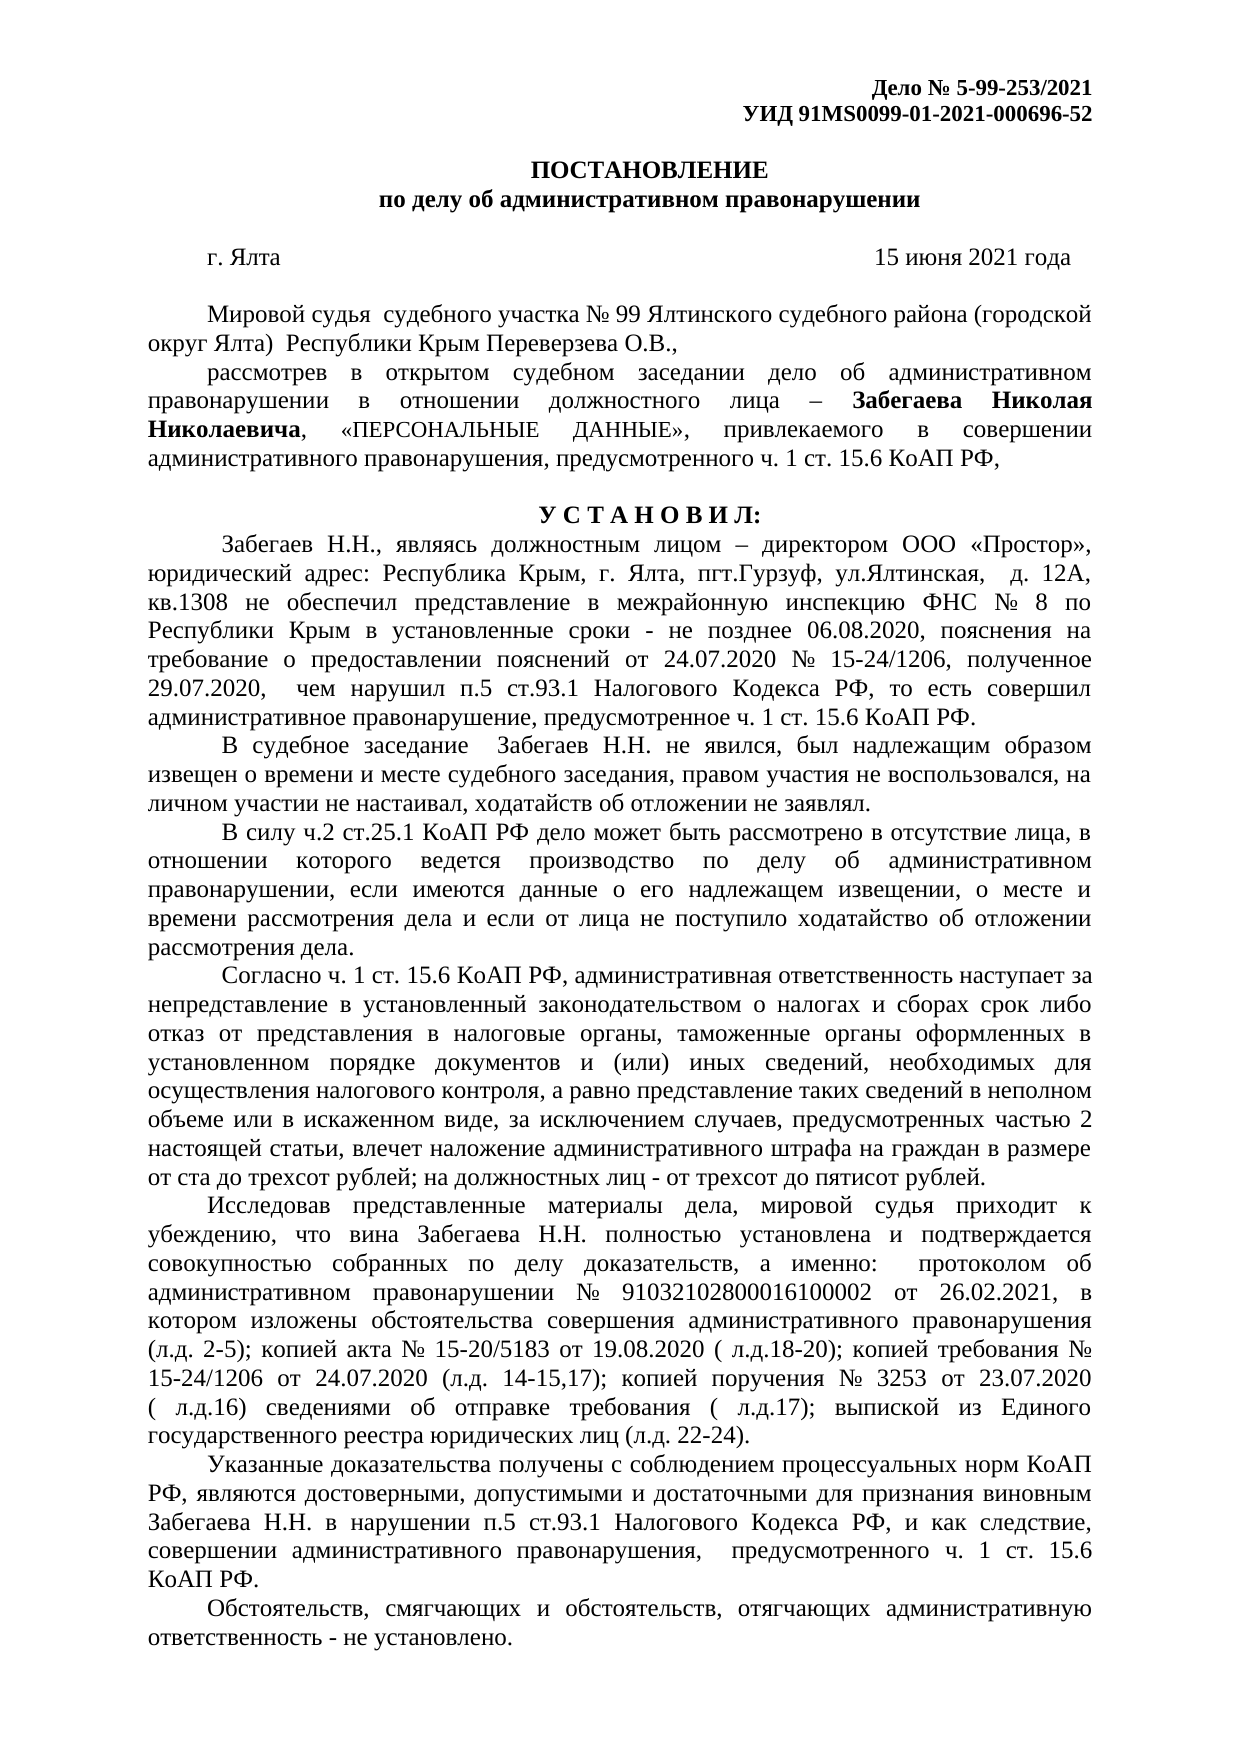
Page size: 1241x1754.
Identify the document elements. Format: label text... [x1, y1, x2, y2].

text Исследовав представленные материалы дела, мировой судья приходит к убеждению, что вина Забегаева Н.Н. полностью установлена и подтверждается совокупностью собранных по делу доказательств, а именно: протоколом об административном правонарушении № 91032102800016100002 от 26.02.2021, в котором изложены обстоятельства совершения административного правонарушения (л.д. 2-5); копией акта № 15-20/5183 от 19.08.2020 ( л.д.18-20); копией требования № 15-24/1206 от 24.07.2020 (л.д. 14-15,17); копией поручения № 3253 от 23.07.2020 ( л.д.16) сведениями об отправке требования ( л.д.17); выпиской из Единого государственного реестра юридических лиц (л.д. 22-24). [148, 1190, 1092, 1449]
text Обстоятельств, смягчающих и обстоятельств, отягчающих административную ответственность - не установлено. [148, 1593, 1092, 1650]
text Указанные доказательства получены с соблюдением процессуальных норм КоАП РФ, являются достоверными, допустимыми и достаточными для признания виновным Забегаева Н.Н. в нарушении п.5 ст.93.1 Налогового Кодекса РФ, и как следствие, совершении административного правонарушения, предусмотренного ч. 1 ст. 15.6 КоАП РФ. [148, 1449, 1092, 1593]
text Согласно ч. 1 ст. 15.6 КоАП РФ, административная ответственность наступает за непредставление в установленный законодательством о налогах и сборах срок либо отказ от представления в налоговые органы, таможенные органы оформленных в установленном порядке документов и (или) иных сведений, необходимых для осуществления налогового контроля, а равно представление таких сведений в неполном объеме или в искаженном виде, за исключением случаев, предусмотренных частью 2 настоящей статьи, влечет наложение административного штрафа на граждан в размере от ста до трехсот рублей; на должностных лиц - от трехсот до пятисот рублей. [148, 960, 1092, 1190]
title УИД 91MS0099-01-2021-000696-52 [148, 100, 1092, 127]
text рассмотрев в открытом судебном заседании дело об административном правонарушении в отношении должностного лица – Забегаева Николая Николаевича, «ПЕРСОНАЛЬНЫЕ ДАННЫЕ», привлекаемого в совершении административного правонарушения, предусмотренного ч. 1 ст. 15.6 КоАП РФ, [148, 357, 1092, 472]
title ПОСТАНОВЛЕНИЕ [148, 155, 1092, 184]
text г. Ялта 15 июня 2021 года [148, 242, 1092, 270]
text Забегаев Н.Н., являясь должностным лицом – директором ООО «Простор», юридический адрес: Республика Крым, г. Ялта, пгт.Гурзуф, ул.Ялтинская, д. 12А, кв.1308 не обеспечил представление в межрайонную инспекцию ФНС № 8 по Республики Крым в установленные сроки - не позднее 06.08.2020, пояснения на требование о предоставлении пояснений от 24.07.2020 № 15-24/1206, полученное 29.07.2020, чем нарушил п.5 ст.93.1 Налогового Кодекса РФ, то есть совершил административное правонарушение, предусмотренное ч. 1 ст. 15.6 КоАП РФ. [148, 529, 1092, 730]
text У С Т А Н О В И Л: [148, 500, 1092, 529]
text Мировой судья судебного участка № 99 Ялтинского судебного района (городской округ Ялта) Республики Крым Переверзева О.В., [148, 299, 1092, 357]
title Дело № 5-99-253/2021 [148, 74, 1092, 100]
text В судебное заседание Забегаев Н.Н. не явился, был надлежащим образом извещен о времени и месте судебного заседания, правом участия не воспользовался, на личном участии не настаивал, ходатайств об отложении не заявлял. [148, 730, 1092, 817]
text по делу об административном правонарушении [148, 184, 1092, 213]
text В силу ч.2 ст.25.1 КоАП РФ дело может быть рассмотрено в отсутствие лица, в отношении которого ведется производство по делу об административном правонарушении, если имеются данные о его надлежащем извещении, о месте и времени рассмотрения дела и если от лица не поступило ходатайство об отложении рассмотрения дела. [148, 817, 1092, 960]
